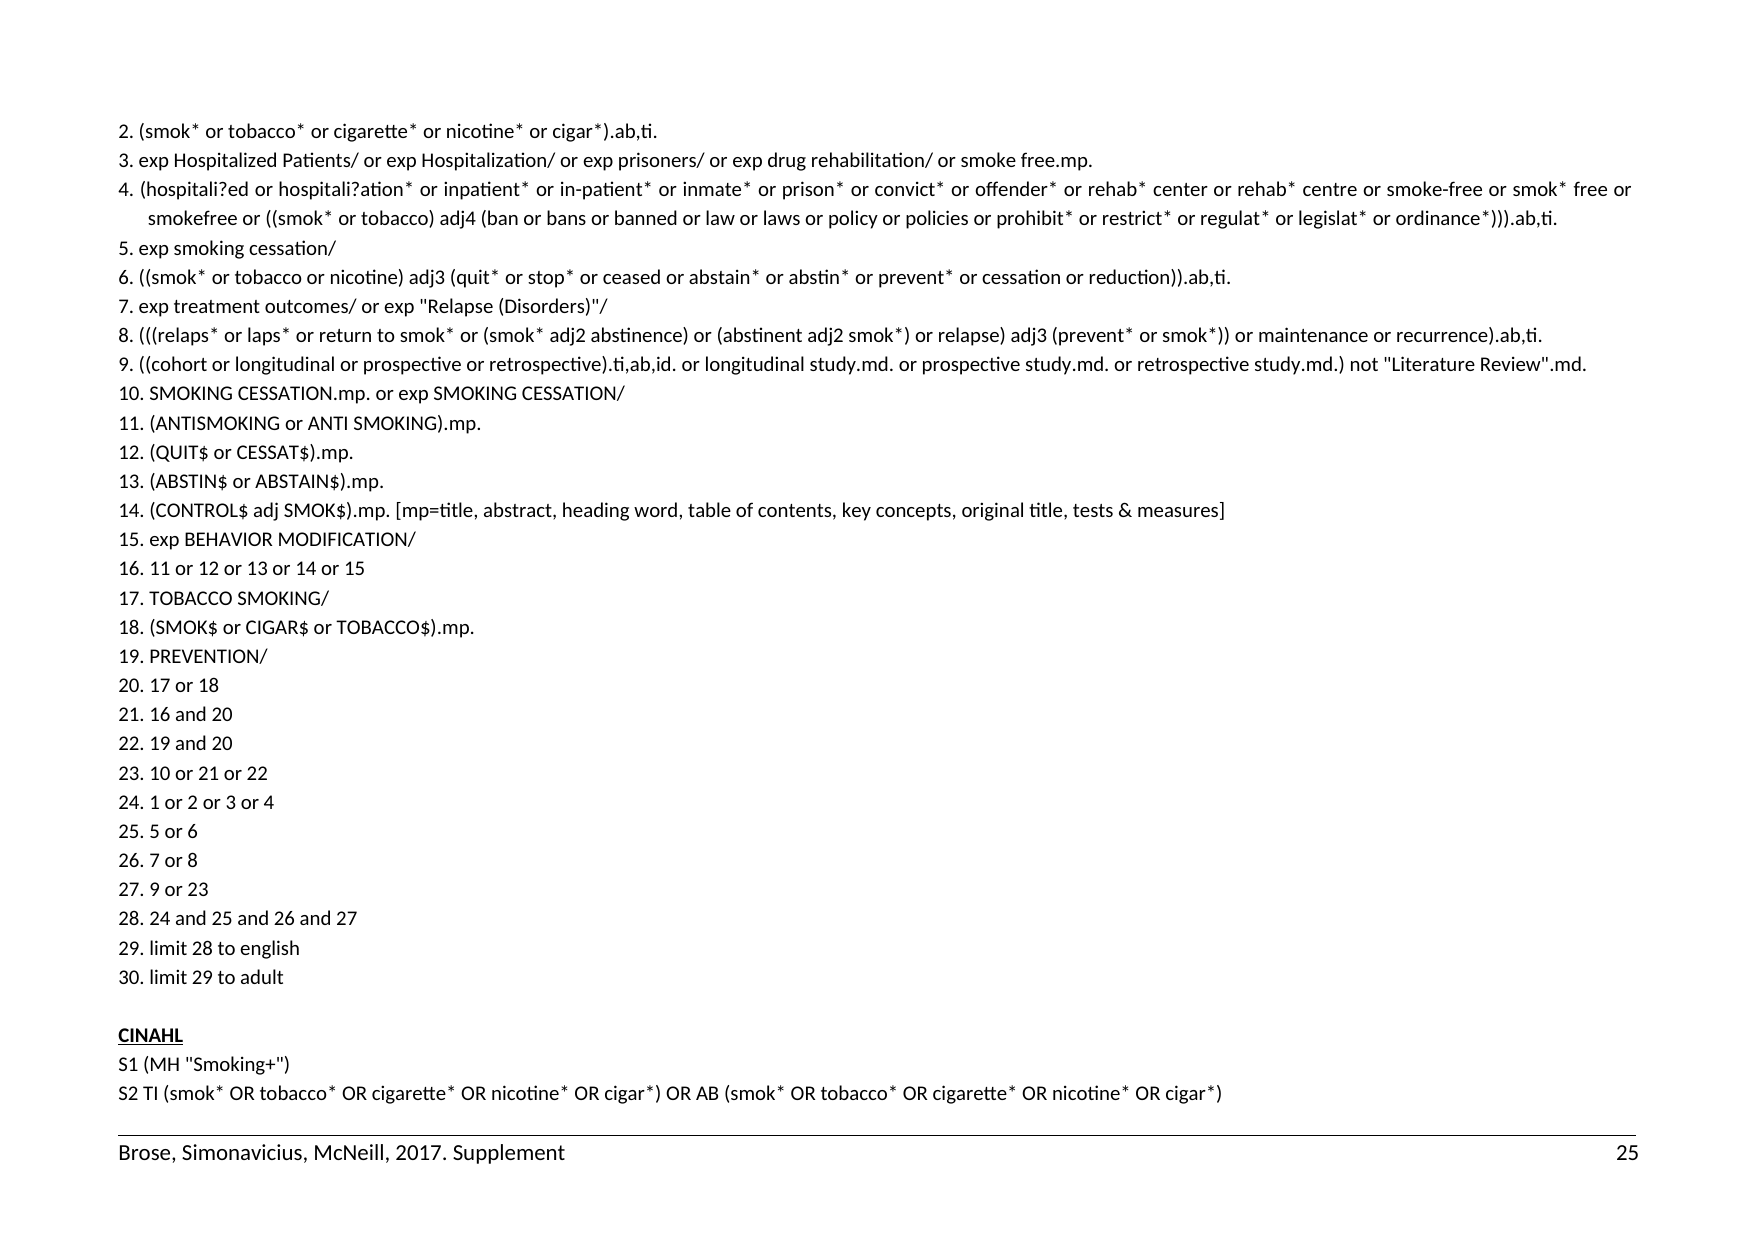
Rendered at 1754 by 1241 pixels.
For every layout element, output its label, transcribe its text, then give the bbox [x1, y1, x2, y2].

text 28. 24 and 25 and 26 and 27 [118, 906, 1636, 931]
text 16. 11 or 12 or 13 or 14 or 15 [118, 556, 1636, 581]
text 23. 10 or 21 or 22 [118, 760, 1636, 785]
text 29. limit 28 to english [118, 935, 1636, 960]
text 12. (QUIT$ or CESSAT$).mp. [118, 439, 1636, 464]
text 15. exp BEHAVIOR MODIFICATION/ [118, 526, 1636, 552]
text 9. ((cohort or longitudinal or prospective or retrospective).ti,ab,id. or longitudinal study.md. or prospective study.md. or retrospective study.md.) not "Literature Review".md. [118, 351, 1636, 377]
text 7. exp treatment outcomes/ or exp "Relapse (Disorders)"/ [118, 293, 1636, 318]
text 22. 19 and 20 [118, 731, 1636, 756]
text S2 TI (smok* OR tobacco* OR cigarette* OR nicotine* OR cigar*) OR AB (smok* OR tobacco* OR cigarette* OR nicotine* OR cigar*) [118, 1081, 1636, 1106]
text 13. (ABSTIN$ or ABSTAIN$).mp. [118, 468, 1636, 493]
text 21. 16 and 20 [118, 701, 1636, 727]
text 26. 7 or 8 [118, 847, 1636, 873]
text 20. 17 or 18 [118, 672, 1636, 698]
text 10. SMOKING CESSATION.mp. or exp SMOKING CESSATION/ [118, 381, 1636, 406]
text 14. (CONTROL$ adj SMOK$).mp. [mp=title, abstract, heading word, table of contents, key concepts, original title, tests & measures] [118, 497, 1636, 523]
text 24. 1 or 2 or 3 or 4 [118, 789, 1636, 814]
text 6. ((smok* or tobacco or nicotine) adj3 (quit* or stop* or ceased or abstain* or abstin* or prevent* or cessation or reduction)).ab,ti. [118, 264, 1636, 289]
text 27. 9 or 23 [118, 876, 1636, 902]
text 11. (ANTISMOKING or ANTI SMOKING).mp. [118, 410, 1636, 435]
text 4. (hospitali?ed or hospitali?ation* or inpatient* or in-patient* or inmate* or prison* or convict* or offender* or rehab* center or rehab* centre or smoke-free or smok* free or smokefree or ((smok* or tobacco) adj4 (ban or bans or banned or law or laws or policy or policies or prohibit* or restrict* or regulat* or legislat* or ordinance*))).ab,ti. [118, 176, 1636, 231]
text CINAHL [118, 1022, 1636, 1048]
text 17. TOBACCO SMOKING/ [118, 585, 1636, 610]
text 3. exp Hospitalized Patients/ or exp Hospitalization/ or exp prisoners/ or exp drug rehabilitation/ or smoke free.mp. [118, 147, 1636, 173]
text 2. (smok* or tobacco* or cigarette* or nicotine* or cigar*).ab,ti. [118, 118, 1636, 143]
text 18. (SMOK$ or CIGAR$ or TOBACCO$).mp. [118, 614, 1636, 639]
text 5. exp smoking cessation/ [118, 235, 1636, 260]
text 25. 5 or 6 [118, 818, 1636, 843]
text S1 (MH "Smoking+") [118, 1051, 1636, 1077]
text 8. (((relaps* or laps* or return to smok* or (smok* adj2 abstinence) or (abstinent adj2 smok*) or relapse) adj3 (prevent* or smok*)) or maintenance or recurrence).ab,ti. [118, 322, 1636, 348]
text 19. PREVENTION/ [118, 643, 1636, 668]
text 30. limit 29 to adult [118, 964, 1636, 989]
